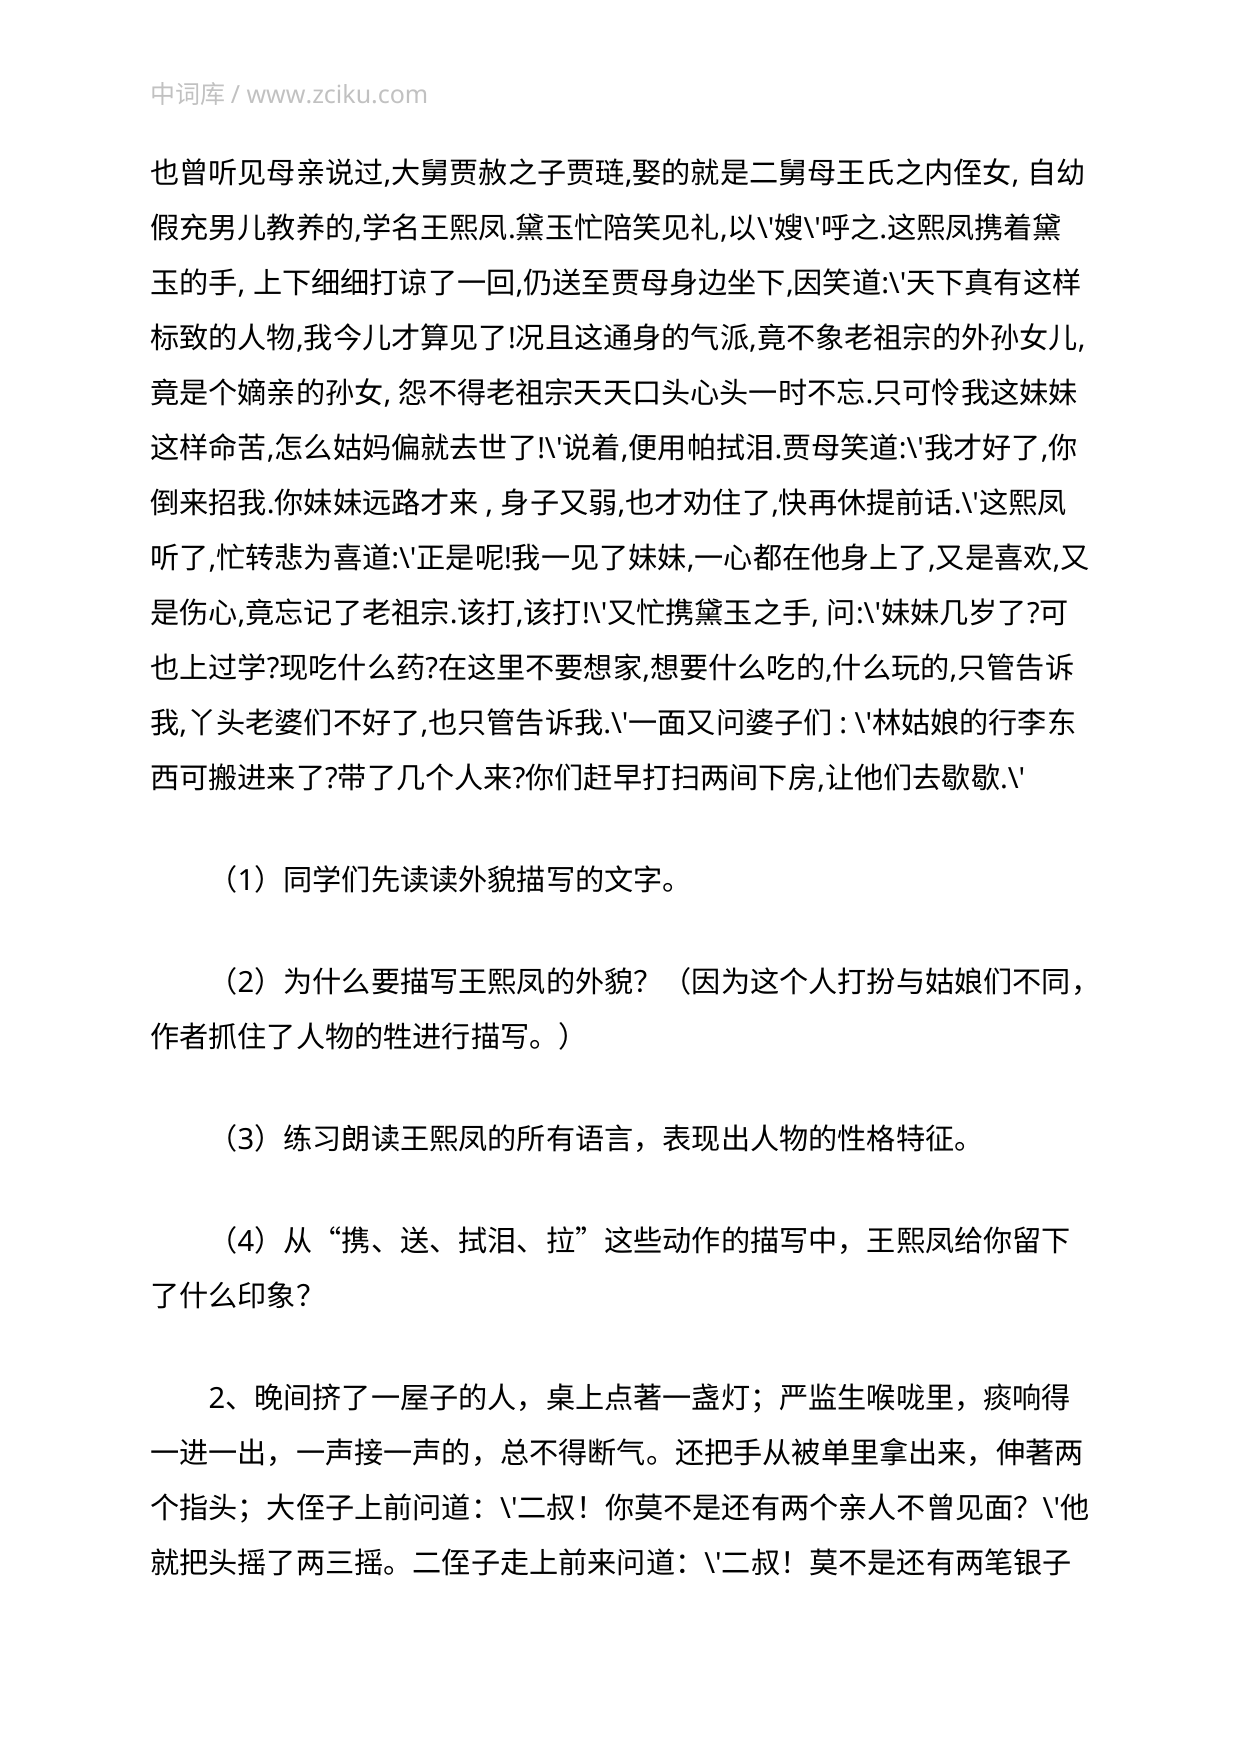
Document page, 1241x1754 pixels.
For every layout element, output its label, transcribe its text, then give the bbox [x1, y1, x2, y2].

text （3）练习朗读王熙凤的所有语言，表现出人物的性格特征。 [150, 1116, 1090, 1158]
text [150, 150, 1090, 797]
text （2）为什么要描写王熙凤的外貌？（因为这个人打扮与姑娘们不同，作者抓住了人物的牲进行描写。） [150, 959, 1090, 1056]
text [150, 1374, 1090, 1582]
text （4）从“携、送、拭泪、拉”这些动作的描写中，王熙凤给你留下了什么印象？ [150, 1218, 1090, 1315]
text （1）同学们先读读外貌描写的文字。 [150, 857, 1090, 899]
